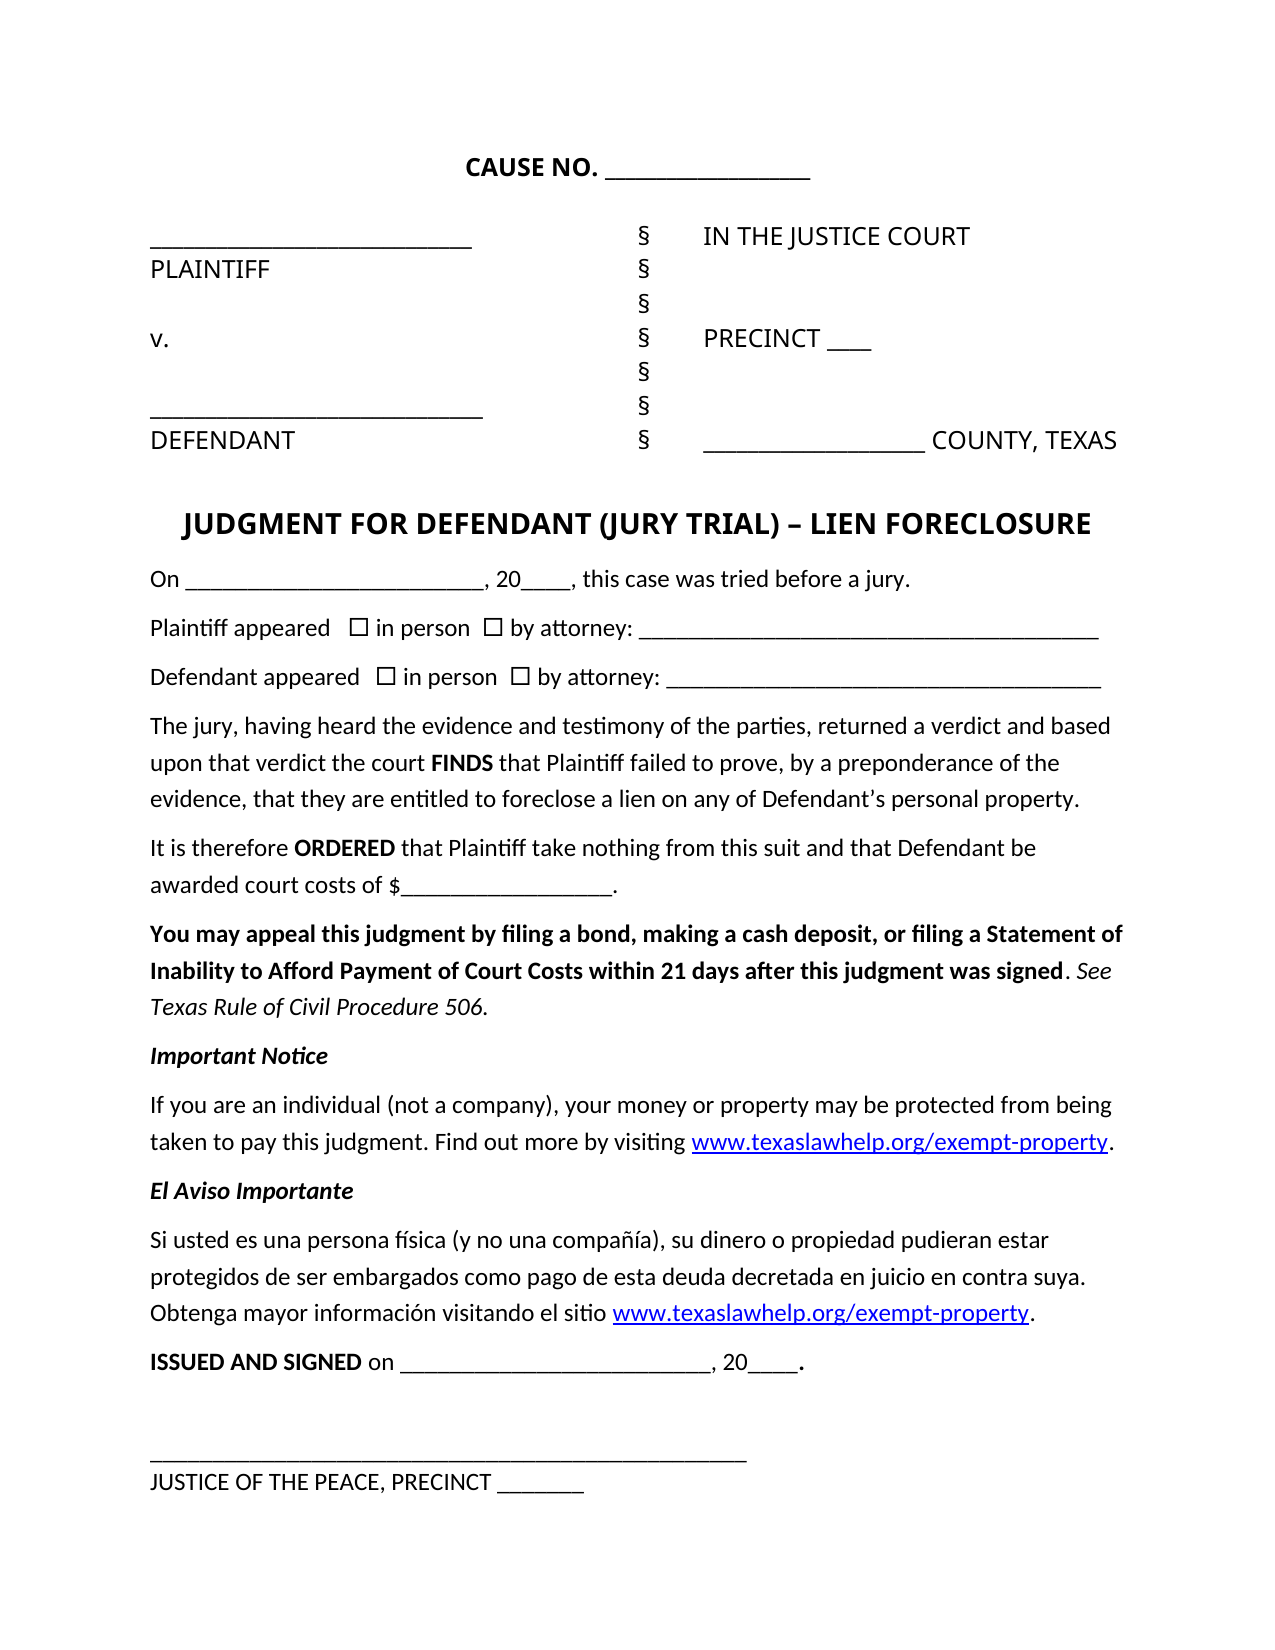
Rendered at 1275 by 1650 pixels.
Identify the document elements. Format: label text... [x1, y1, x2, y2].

text § [150, 286, 1125, 320]
text Important Notice [150, 1040, 1125, 1071]
text The jury, having heard the evidence and testimony of the parties, returned a verdict and based upon that verdict the court FINDS that Plaintiff failed to prove, by a preponderance of the evidence, that they are entitled to foreclose a lien on any of Defendant’s personal property. [150, 710, 1125, 814]
text CAUSE NO. ____________________ [150, 150, 1125, 184]
text ISSUED AND SIGNED on _________________________, 20____. [150, 1346, 1125, 1377]
text _____________________________ § IN THE JUSTICE COURT [150, 218, 1125, 252]
text Defendant § ____________________ COUNTY, TEXAS [150, 422, 1125, 457]
text v. § PRECINCT ____ [150, 320, 1125, 354]
text Si usted es una persona física (y no una compañía), su dinero o propiedad pudieran estar protegidos de ser embargados como pago de esta deuda decretada en juicio en contra suya. Obtenga mayor información visitando el sitio www.texaslawhelp.org/exempt-property. [150, 1224, 1125, 1328]
text Defendant appeared in person by attorney: ___________________________________ [150, 661, 1125, 692]
text § [150, 354, 1125, 388]
text Plaintiff § [150, 252, 1125, 286]
text ______________________________ § [150, 388, 1125, 422]
text JUSTICE OF THE PEACE, PRECINCT _______ [150, 1466, 1125, 1496]
text On ________________________, 20____, this case was tried before a jury. [150, 563, 1125, 594]
text If you are an individual (not a company), your money or property may be protected from being taken to pay this judgment. Find out more by visiting www.texaslawhelp.org/exempt-property. [150, 1089, 1125, 1157]
text JUDGMENT FOR DEFENDANT (JURY TRIAL) – LIEN FORECLOSURE [150, 503, 1125, 543]
text El Aviso Importante [150, 1175, 1125, 1206]
text It is therefore ORDERED that Plaintiff take nothing from this suit and that Defendant be awarded court costs of $_________________. [150, 833, 1125, 900]
text You may appeal this judgment by filing a bond, making a cash deposit, or filing a Statement of Inability to Afford Payment of Court Costs within 21 days after this judgment was signed. See Texas Rule of Civil Procedure 506. [150, 918, 1125, 1022]
text ________________________________________________ [150, 1435, 1125, 1466]
text Plaintiff appeared in person by attorney: _____________________________________ [150, 612, 1125, 643]
